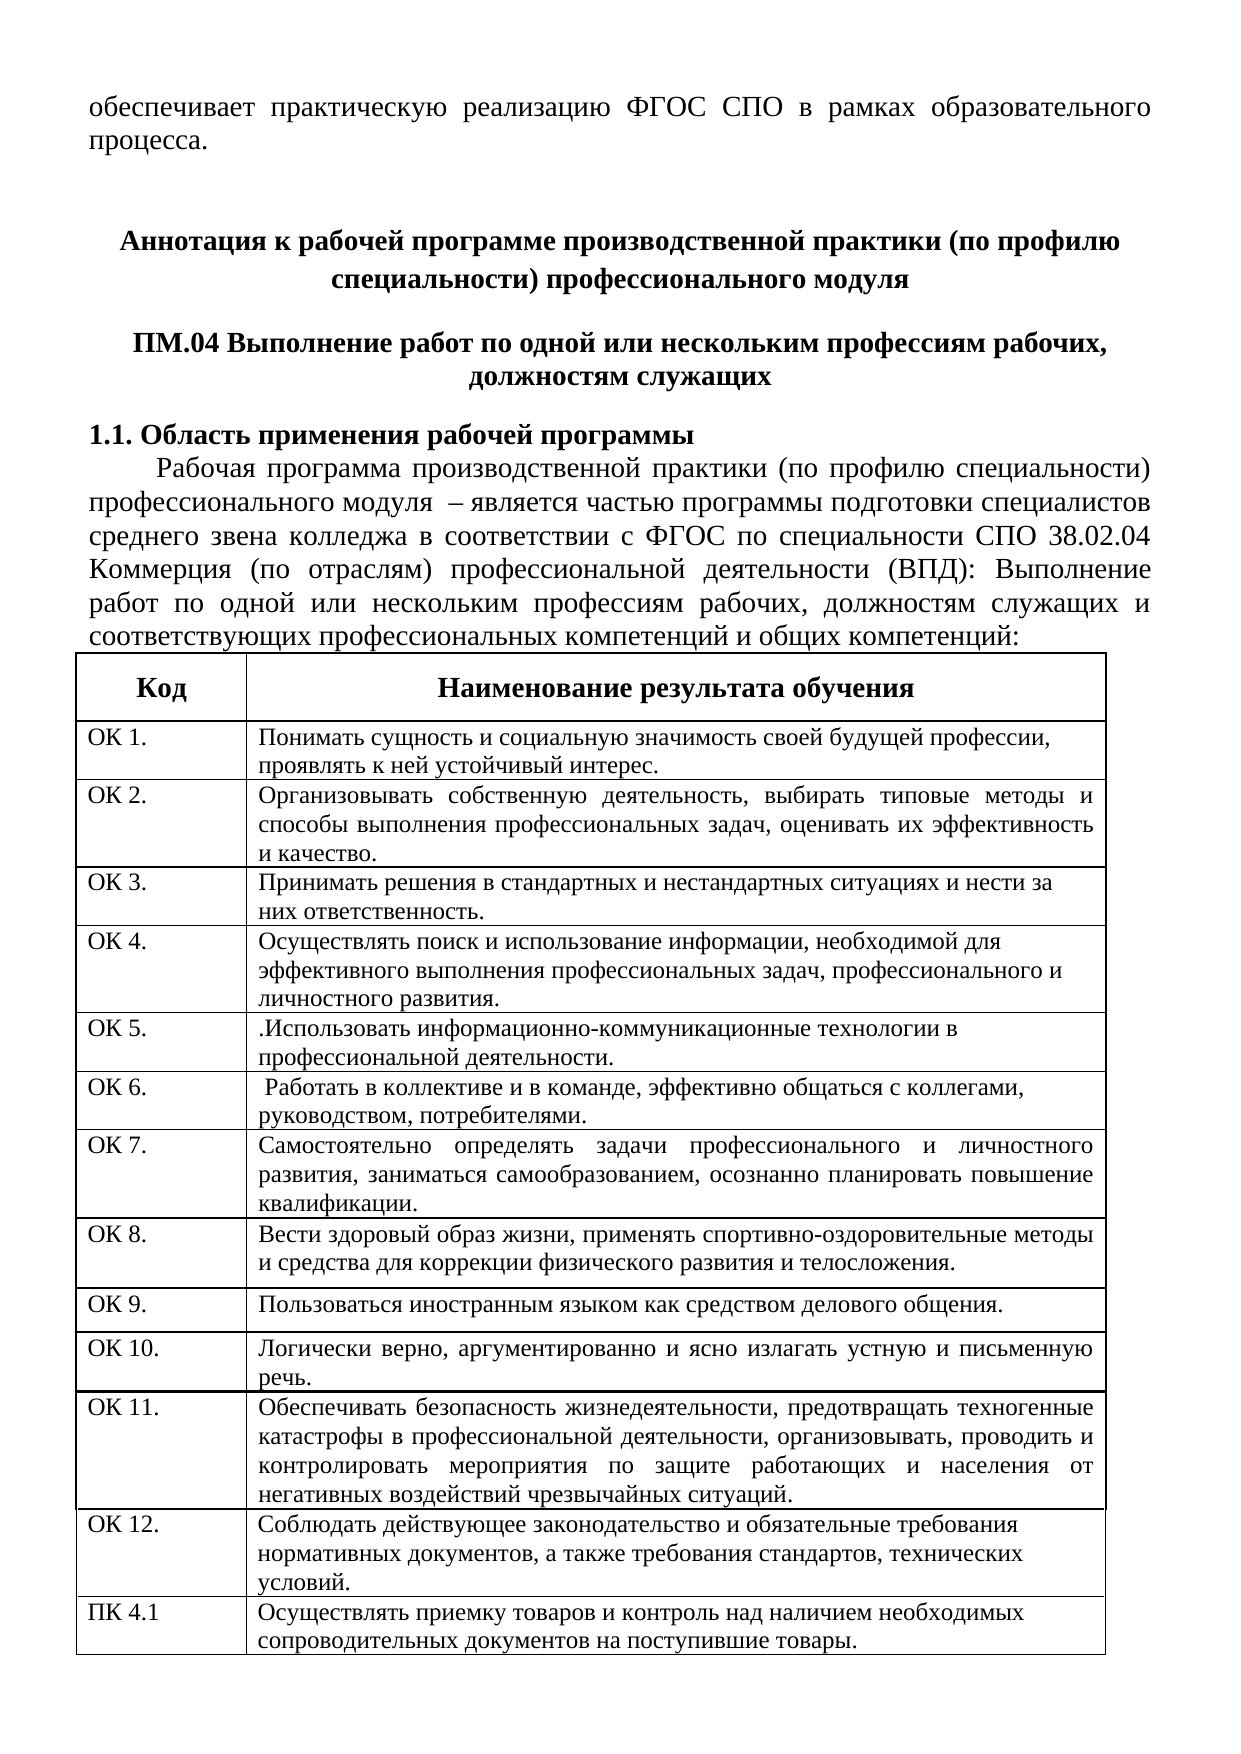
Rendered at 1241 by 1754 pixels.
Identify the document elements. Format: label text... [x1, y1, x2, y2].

table_cell .Использовать информационно-коммуникационные технологии в профессиональной деятельности. [247, 1013, 1105, 1071]
table_cell ОК 12. [77, 1509, 246, 1596]
table_cell ОК 3. [77, 868, 246, 925]
table_cell ОК 2. [77, 780, 246, 866]
text Аннотация к рабочей программе производственной практики (по профилю специальности) профессионального модуля [89, 223, 1152, 295]
table_cell Вести здоровый образ жизни, применять спортивно-оздоровительные методы и средства для коррекции физического развития и телосложения. [247, 1219, 1105, 1287]
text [89, 89, 1152, 156]
table_cell ОК 5. [77, 1013, 246, 1071]
table_cell ОК 9. [77, 1289, 246, 1331]
table_cell Обеспечивать безопасность жизнедеятельности, предотвращать техногенные катастрофы в профессиональной деятельности, организовывать, проводить и контролировать мероприятия по защите работающих и населения от негативных воздействий чрезвычайных ситуаций. [247, 1393, 1105, 1507]
table_cell Осуществлять поиск и использование информации, необходимой для эффективного выполнения профессиональных задач, профессионального и личностного развития. [247, 926, 1105, 1012]
table_cell Осуществлять приемку товаров и контроль над наличием необходимых сопроводительных документов на поступившие товары. [247, 1596, 1105, 1654]
table_header Наименование результата обучения [247, 654, 1105, 719]
table_cell ОК 1. [77, 722, 246, 779]
table_cell ОК 6. [77, 1072, 246, 1129]
table_cell Логически верно, аргументированно и ясно излагать устную и письменную речь. [247, 1333, 1105, 1390]
table_cell Принимать решения в стандартных и нестандартных ситуациях и нести за них ответственность. [247, 868, 1105, 925]
table_cell ОК 7. [77, 1130, 246, 1217]
table_cell ОК 10. [77, 1333, 246, 1390]
table_header Код [77, 654, 246, 719]
text Рабочая программа производственной практики (по профилю специальности) профессионального модуля – является частью программы подготовки специалистов среднего звена колледжа в соответствии с ФГОС по специальности СПО 38.02.04 Коммерция (по отраслям) профессиональной деятельности (ВПД): Выполнение работ по одной или нескольким профессиям рабочих, должностям служащих и соответствующих профессиональных компетенций и общих компетенций: [89, 451, 1152, 652]
table_cell ПК 4.1 [77, 1597, 246, 1654]
text 1.1. Область применения рабочей программы [89, 417, 1171, 451]
table_cell Организовывать собственную деятельность, выбирать типовые методы и способы выполнения профессиональных задач, оценивать их эффективность и качество. [247, 780, 1105, 866]
table_cell Работать в коллективе и в команде, эффективно общаться с коллегами, руководством, потребителями. [247, 1072, 1105, 1129]
table_cell ОК 4. [77, 926, 246, 1012]
table_cell Пользоваться иностранным языком как средством делового общения. [247, 1289, 1105, 1331]
table_cell ОК 8. [77, 1219, 246, 1287]
text ПМ.04 Выполнение работ по одной или нескольким профессиям рабочих, должностям служащих [89, 325, 1152, 392]
table_cell Соблюдать действующее законодательство и обязательные требования нормативных документов, а также требования стандартов, технических условий. [247, 1508, 1105, 1596]
table_cell Самостоятельно определять задачи профессионального и личностного развития, заниматься самообразованием, осознанно планировать повышение квалификации. [247, 1130, 1105, 1217]
table_cell ОК 11. [77, 1393, 246, 1507]
table_cell Понимать сущность и социальную значимость своей будущей профессии, проявлять к ней устойчивый интерес. [247, 722, 1105, 779]
